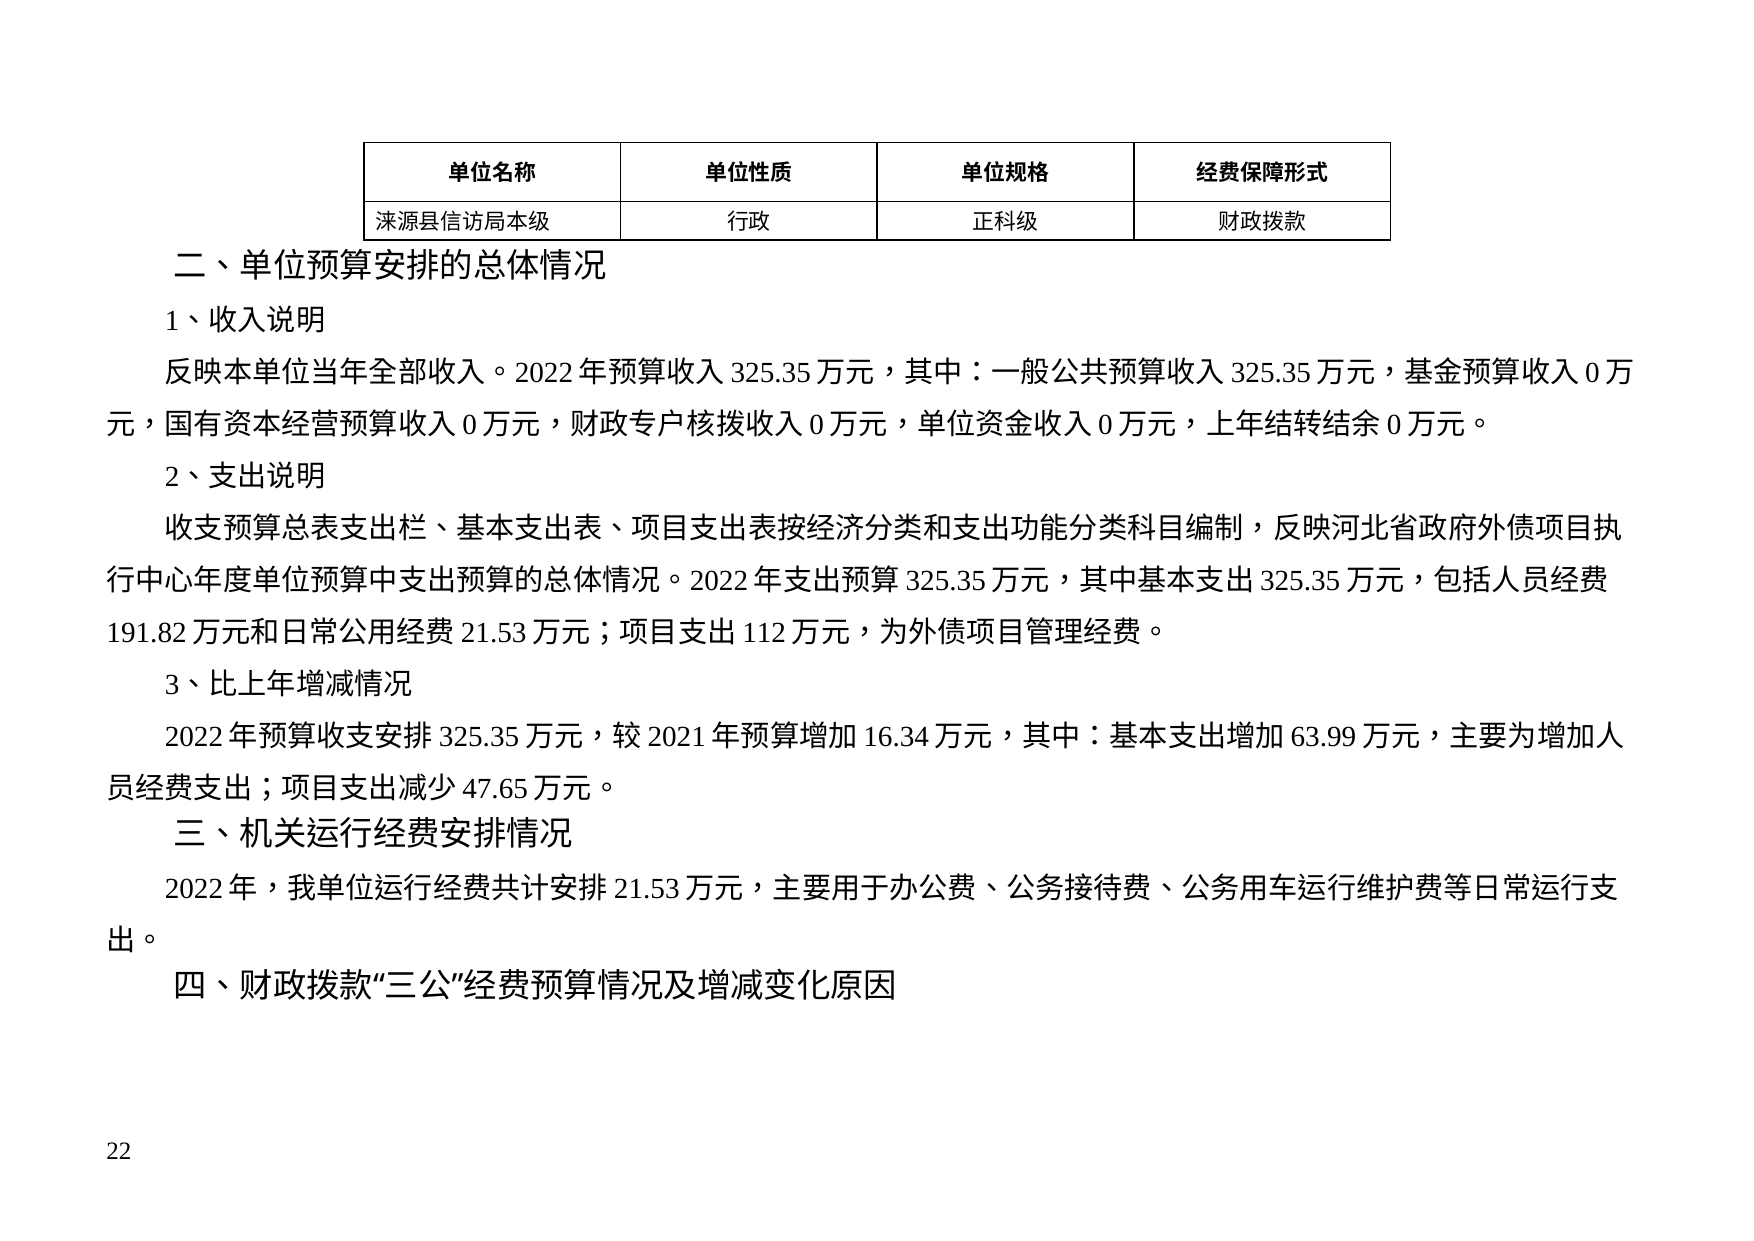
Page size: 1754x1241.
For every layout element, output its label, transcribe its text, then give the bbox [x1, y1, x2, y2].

text 2022年预算收支安排325.35万元，较2021年预算增加16.34万元，其中：基本支出增加63.99万元，主要为增加人员经费支出；项目支出减少47.65万元。 [106, 705, 1648, 809]
text 2022年，我单位运行经费共计安排21.53万元，主要用于办公费、公务接待费、公务用车运行维护费等日常运行支出。 [106, 857, 1648, 961]
table_header 单位名称 [365, 143, 620, 201]
table_cell 涞源县信访局本级 [365, 202, 620, 239]
text 2、支出说明 [106, 444, 1648, 497]
table_header 单位规格 [878, 143, 1133, 201]
text 三、机关运行经费安排情况 [106, 810, 1648, 856]
text 反映本单位当年全部收入。2022年预算收入325.35万元，其中：一般公共预算收入325.35万元，基金预算收入0万元，国有资本经营预算收入0万元，财政专户核拨收入0万元，单位资金收入0万元，上年结转结余0万元。 [106, 340, 1648, 444]
text 四、财政拨款“三公”经费预算情况及增减变化原因 [106, 962, 1648, 1007]
text 收支预算总表支出栏、基本支出表、项目支出表按经济分类和支出功能分类科目编制，反映河北省政府外债项目执行中心年度单位预算中支出预算的总体情况。2022年支出预算325.35万元，其中基本支出325.35万元，包括人员经费191.82万元和日常公用经费21.53万元；项目支出112万元，为外债项目管理经费。 [106, 497, 1648, 653]
table_cell 正科级 [878, 202, 1133, 239]
text 3、比上年增减情况 [106, 653, 1648, 705]
table_header 经费保障形式 [1135, 143, 1390, 201]
text 1、收入说明 [106, 288, 1648, 340]
text 二、单位预算安排的总体情况 [106, 242, 1648, 287]
table_header 单位性质 [621, 143, 876, 201]
table_cell 财政拨款 [1135, 202, 1390, 239]
table_cell 行政 [621, 202, 876, 239]
